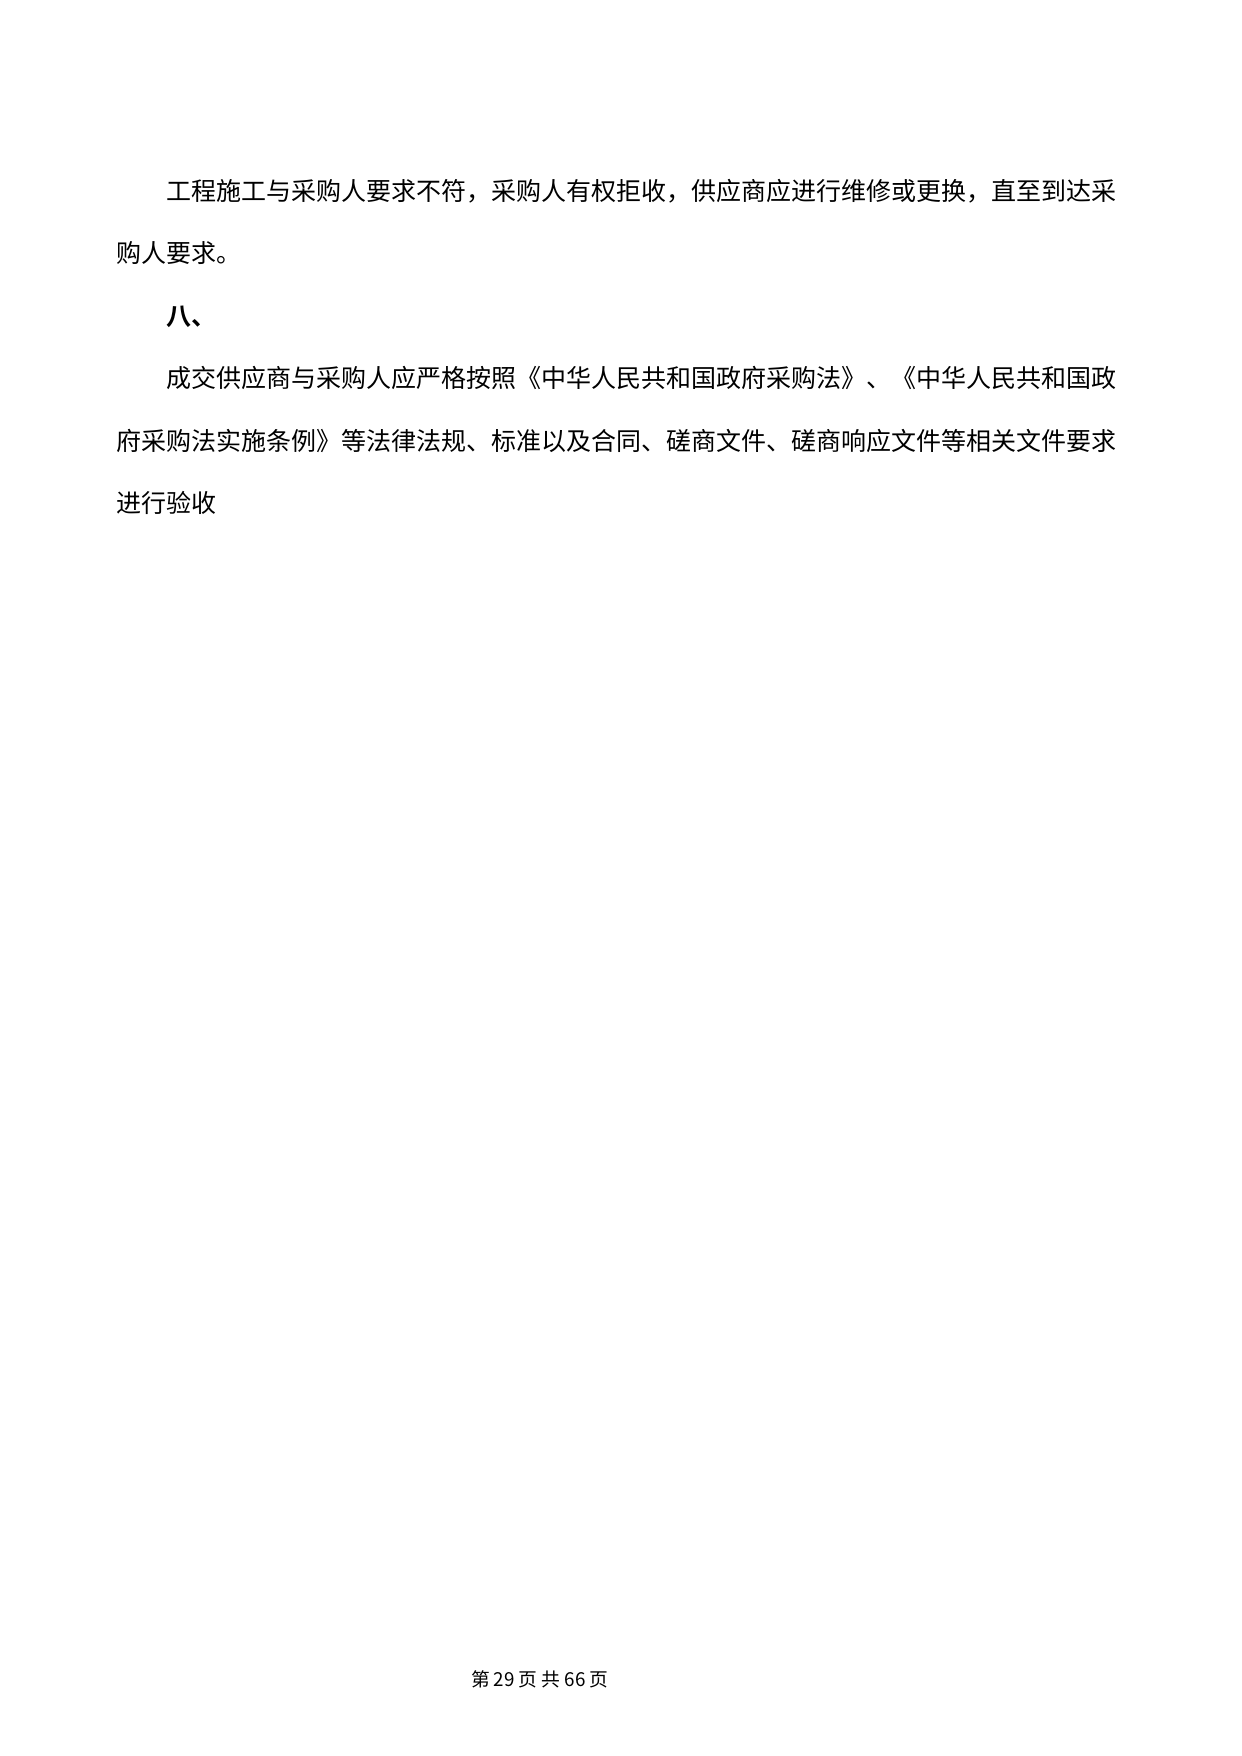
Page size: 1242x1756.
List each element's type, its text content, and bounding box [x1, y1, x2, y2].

text 成交供应商与采购人应严格按照《中华人民共和国政府采购法》、《中华人民共和国政府采购法实施条例》等法律法规、标准以及合同、磋商文件、磋商响应文件等相关文件要求进行验收 [116, 337, 1125, 525]
text 八、 [116, 275, 1125, 337]
text 工程施工与采购人要求不符，采购人有权拒收，供应商应进行维修或更换，直至到达采购人要求。 [116, 150, 1125, 275]
